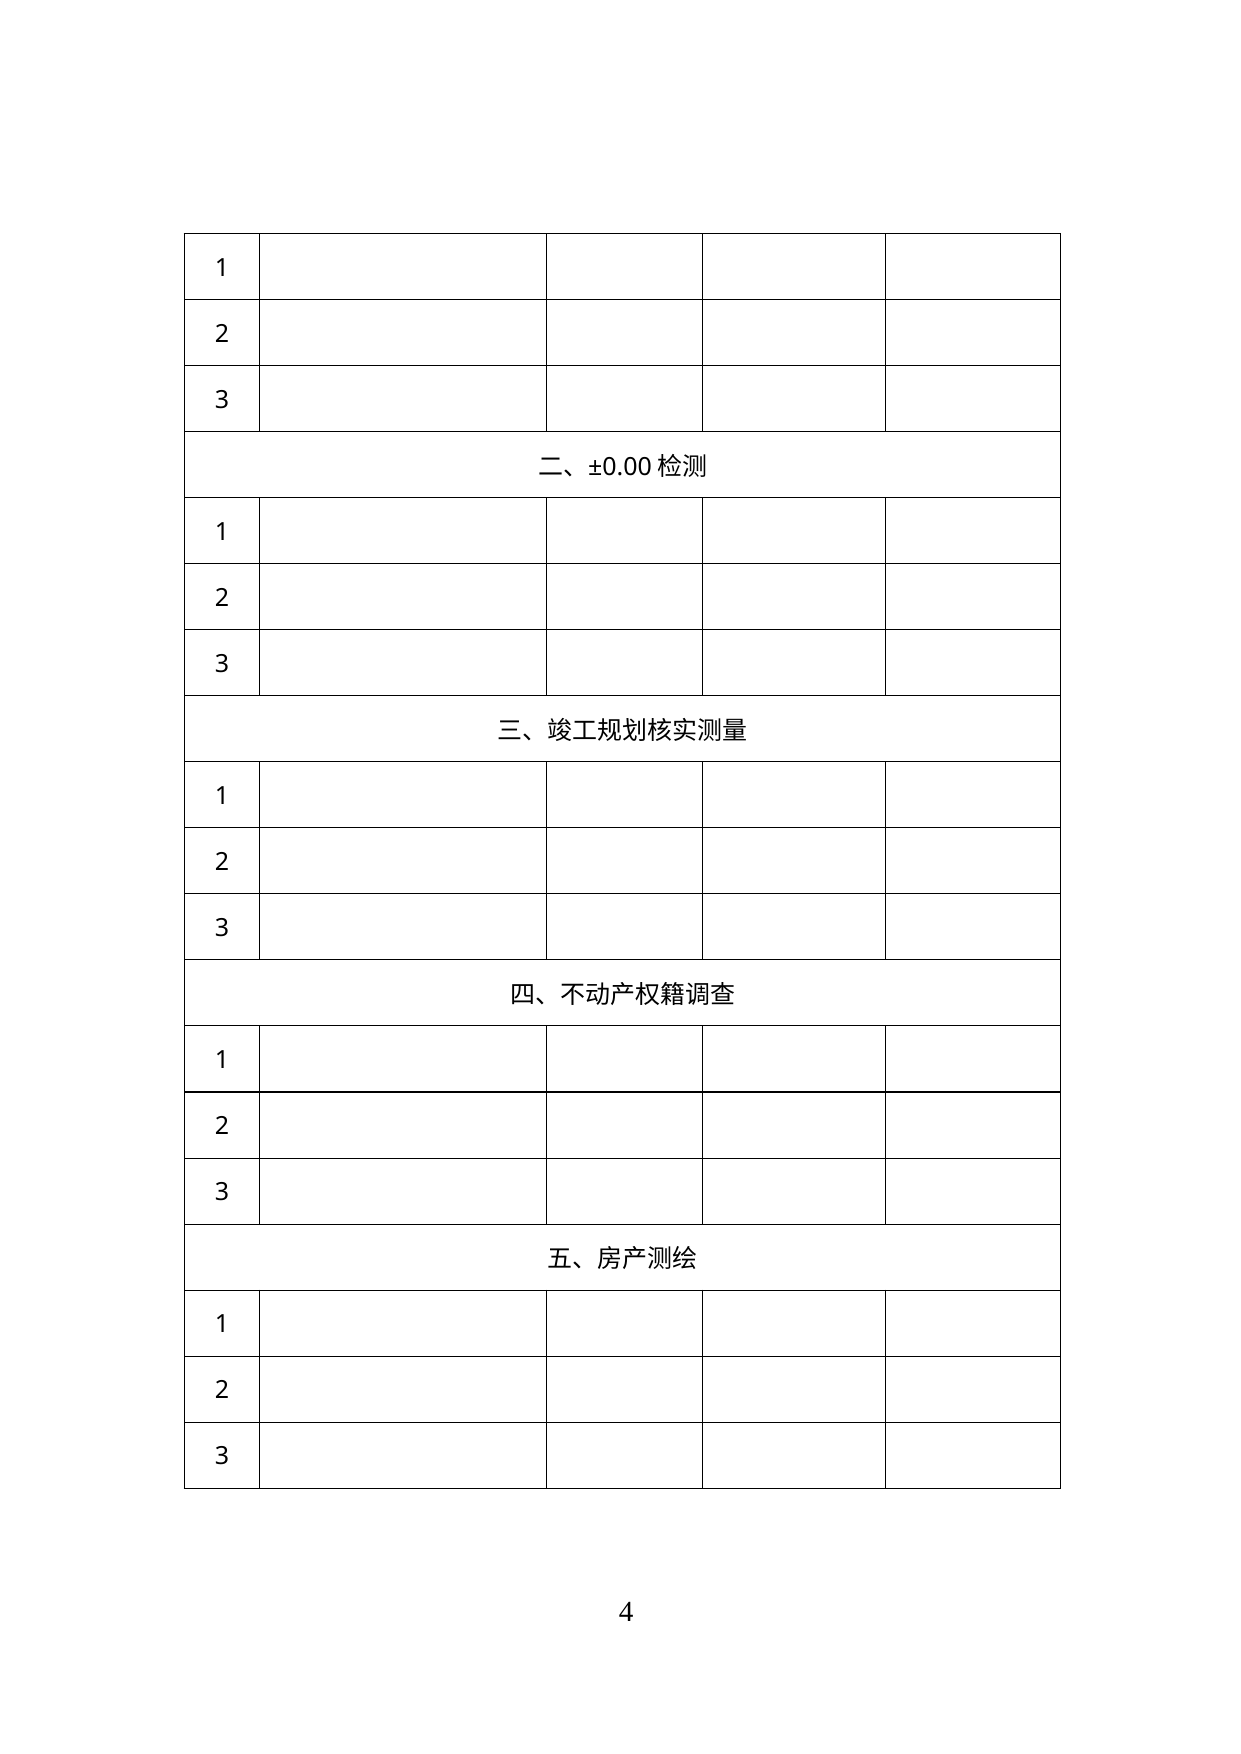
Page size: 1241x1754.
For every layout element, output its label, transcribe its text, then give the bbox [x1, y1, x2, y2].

table_cell 1 [185, 498, 259, 563]
table_cell [703, 498, 885, 563]
table_cell 1 [185, 1026, 259, 1091]
table_cell 2 [185, 1357, 259, 1422]
table_cell [260, 762, 546, 827]
table_cell 3 [185, 630, 259, 695]
table_cell [703, 1357, 885, 1422]
table_cell 3 [185, 1423, 259, 1488]
table_cell [886, 630, 1060, 695]
table_cell 1 [185, 762, 259, 827]
table_cell [886, 498, 1060, 563]
table_cell [703, 630, 885, 695]
table_cell 三、竣工规划核实测量 [185, 696, 1060, 761]
table_cell [547, 762, 702, 827]
table_cell [547, 300, 702, 365]
table_cell [260, 564, 546, 629]
table_cell 二、±0.00检测 [185, 432, 1060, 497]
table_cell [547, 1291, 702, 1356]
table_cell [886, 234, 1060, 299]
table_cell [547, 366, 702, 431]
table_cell [260, 1357, 546, 1422]
table_cell [703, 1423, 885, 1488]
table_cell [547, 564, 702, 629]
table_cell [260, 1159, 546, 1223]
table_cell [547, 498, 702, 563]
table_cell [547, 1093, 702, 1157]
table_cell [260, 1026, 546, 1091]
table_cell [886, 300, 1060, 365]
table_cell 2 [185, 828, 259, 893]
table_cell [703, 300, 885, 365]
table_cell [886, 1093, 1060, 1157]
table_cell [703, 762, 885, 827]
table_cell [260, 894, 546, 959]
table_cell 2 [185, 300, 259, 365]
table_cell [260, 366, 546, 431]
table_cell [260, 1423, 546, 1488]
table_cell [886, 1026, 1060, 1091]
table_cell [260, 630, 546, 695]
table_cell [886, 762, 1060, 827]
table_cell 2 [185, 1093, 259, 1157]
table_cell [886, 1357, 1060, 1422]
table_cell [703, 366, 885, 431]
table_cell [703, 234, 885, 299]
table_cell [260, 300, 546, 365]
table_cell [886, 1423, 1060, 1488]
table_cell [547, 828, 702, 893]
table_cell [547, 234, 702, 299]
table_cell 3 [185, 1159, 259, 1223]
table_cell [886, 1159, 1060, 1223]
table_cell [703, 1093, 885, 1157]
table_cell 四、不动产权籍调查 [185, 960, 1060, 1025]
table_cell [886, 366, 1060, 431]
table_cell [703, 1026, 885, 1091]
table_cell [260, 1093, 546, 1157]
table_cell [886, 564, 1060, 629]
table_cell [547, 1423, 702, 1488]
table_cell [703, 564, 885, 629]
table_cell 五、房产测绘 [185, 1225, 1060, 1289]
table_cell [547, 1357, 702, 1422]
table_cell [703, 828, 885, 893]
table_cell [547, 894, 702, 959]
table_cell 2 [185, 564, 259, 629]
table_cell [260, 498, 546, 563]
table_cell [703, 1159, 885, 1223]
table_cell [886, 828, 1060, 893]
table_cell [260, 828, 546, 893]
table_cell [886, 1291, 1060, 1356]
table_cell 3 [185, 366, 259, 431]
table_cell 3 [185, 894, 259, 959]
table_cell [886, 894, 1060, 959]
table_cell [703, 894, 885, 959]
table_cell [260, 234, 546, 299]
table_cell [260, 1291, 546, 1356]
table_cell [703, 1291, 885, 1356]
table_cell [547, 630, 702, 695]
table_cell [547, 1026, 702, 1091]
table_cell 1 [185, 234, 259, 299]
table_cell [547, 1159, 702, 1223]
table_cell 1 [185, 1291, 259, 1356]
